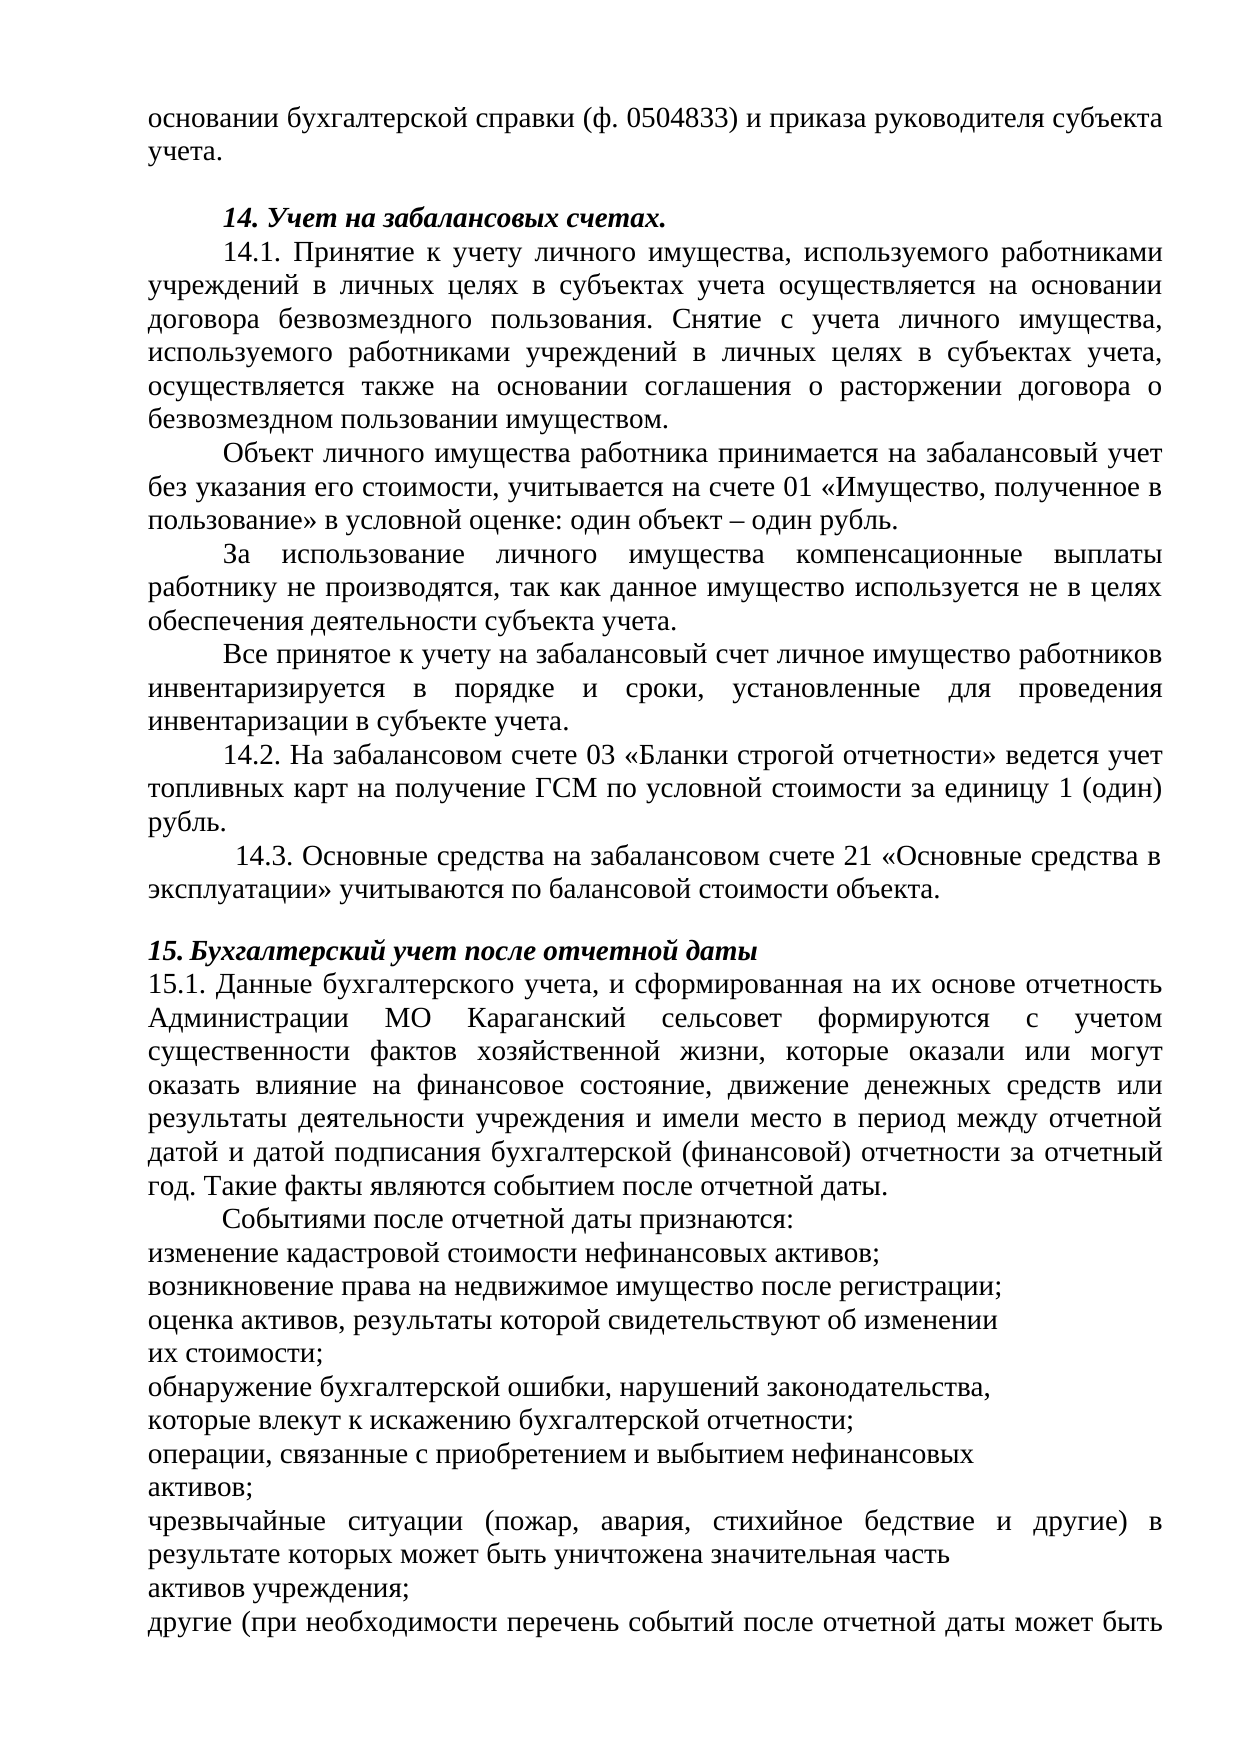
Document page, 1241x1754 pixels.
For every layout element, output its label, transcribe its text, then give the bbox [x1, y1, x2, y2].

text 15.1. Данные бухгалтерского учета, и сформированная на их основе отчетность Администрации МО Караганский сельсовет формируются с учетом существенности фактов хозяйственной жизни, которые оказали или могут оказать влияние на финансовое состояние, движение денежных средств или результаты деятельности учреждения и имели место в период между отчетной датой и датой подписания бухгалтерской (финансовой) отчетности за отчетный год. Такие факты являются событием после отчетной даты. [148, 966, 1163, 1201]
text Событиями после отчетной даты признаются: [148, 1201, 1163, 1235]
text операции, связанные с приобретением и выбытием нефинансовых [148, 1436, 1163, 1469]
text оценка активов, результаты которой свидетельствуют об изменении [148, 1302, 1163, 1335]
text 14.1. Принятие к учету личного имущества, используемого работниками учреждений в личных целях в субъектах учета осуществляется на основании договора безвозмездного пользования. Снятие с учета личного имущества, используемого работниками учреждений в личных целях в субъектах учета, осуществляется также на основании соглашения о расторжении договора о безвозмездном пользовании имуществом. [148, 234, 1163, 435]
text обнаружение бухгалтерской ошибки, нарушений законодательства, [148, 1369, 1163, 1402]
text 15. Бухгалтерский учет после отчетной даты [148, 933, 1163, 966]
text За использование личного имущества компенсационные выплаты работнику не производятся, так как данное имущество используется не в целях обеспечения деятельности субъекта учета. [148, 536, 1163, 636]
text Все принятое к учету на забалансовый счет личное имущество работников инвентаризируется в порядке и сроки, установленные для проведения инвентаризации в субъекте учета. [148, 636, 1163, 737]
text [148, 1604, 1163, 1637]
text Объект личного имущества работника принимается на забалансовый учет без указания его стоимости, учитывается на счете 01 «Имущество, полученное в пользование» в условной оценке: один объект – один рубль. [148, 435, 1163, 536]
text изменение кадастровой стоимости нефинансовых активов; [148, 1235, 1163, 1268]
text их стоимости; [148, 1335, 1163, 1369]
text 14. Учет на забалансовых счетах. [148, 200, 1163, 234]
text 14.3. Основные средства на забалансовом счете 21 «Основные средства в эксплуатации» учитываются по балансовой стоимости объекта. [148, 838, 1163, 905]
text которые влекут к искажению бухгалтерской отчетности; [148, 1402, 1163, 1436]
text активов учреждения; [148, 1570, 1163, 1604]
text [148, 100, 1163, 167]
text активов; [148, 1469, 1163, 1503]
text чрезвычайные ситуации (пожар, авария, стихийное бедствие и другие) в результате которых может быть уничтожена значительная часть [148, 1503, 1163, 1570]
text возникновение права на недвижимое имущество после регистрации; [148, 1268, 1163, 1302]
text 14.2. На забалансовом счете 03 «Бланки строгой отчетности» ведется учет топливных карт на получение ГСМ по условной стоимости за единицу 1 (один) рубль. [148, 737, 1163, 838]
